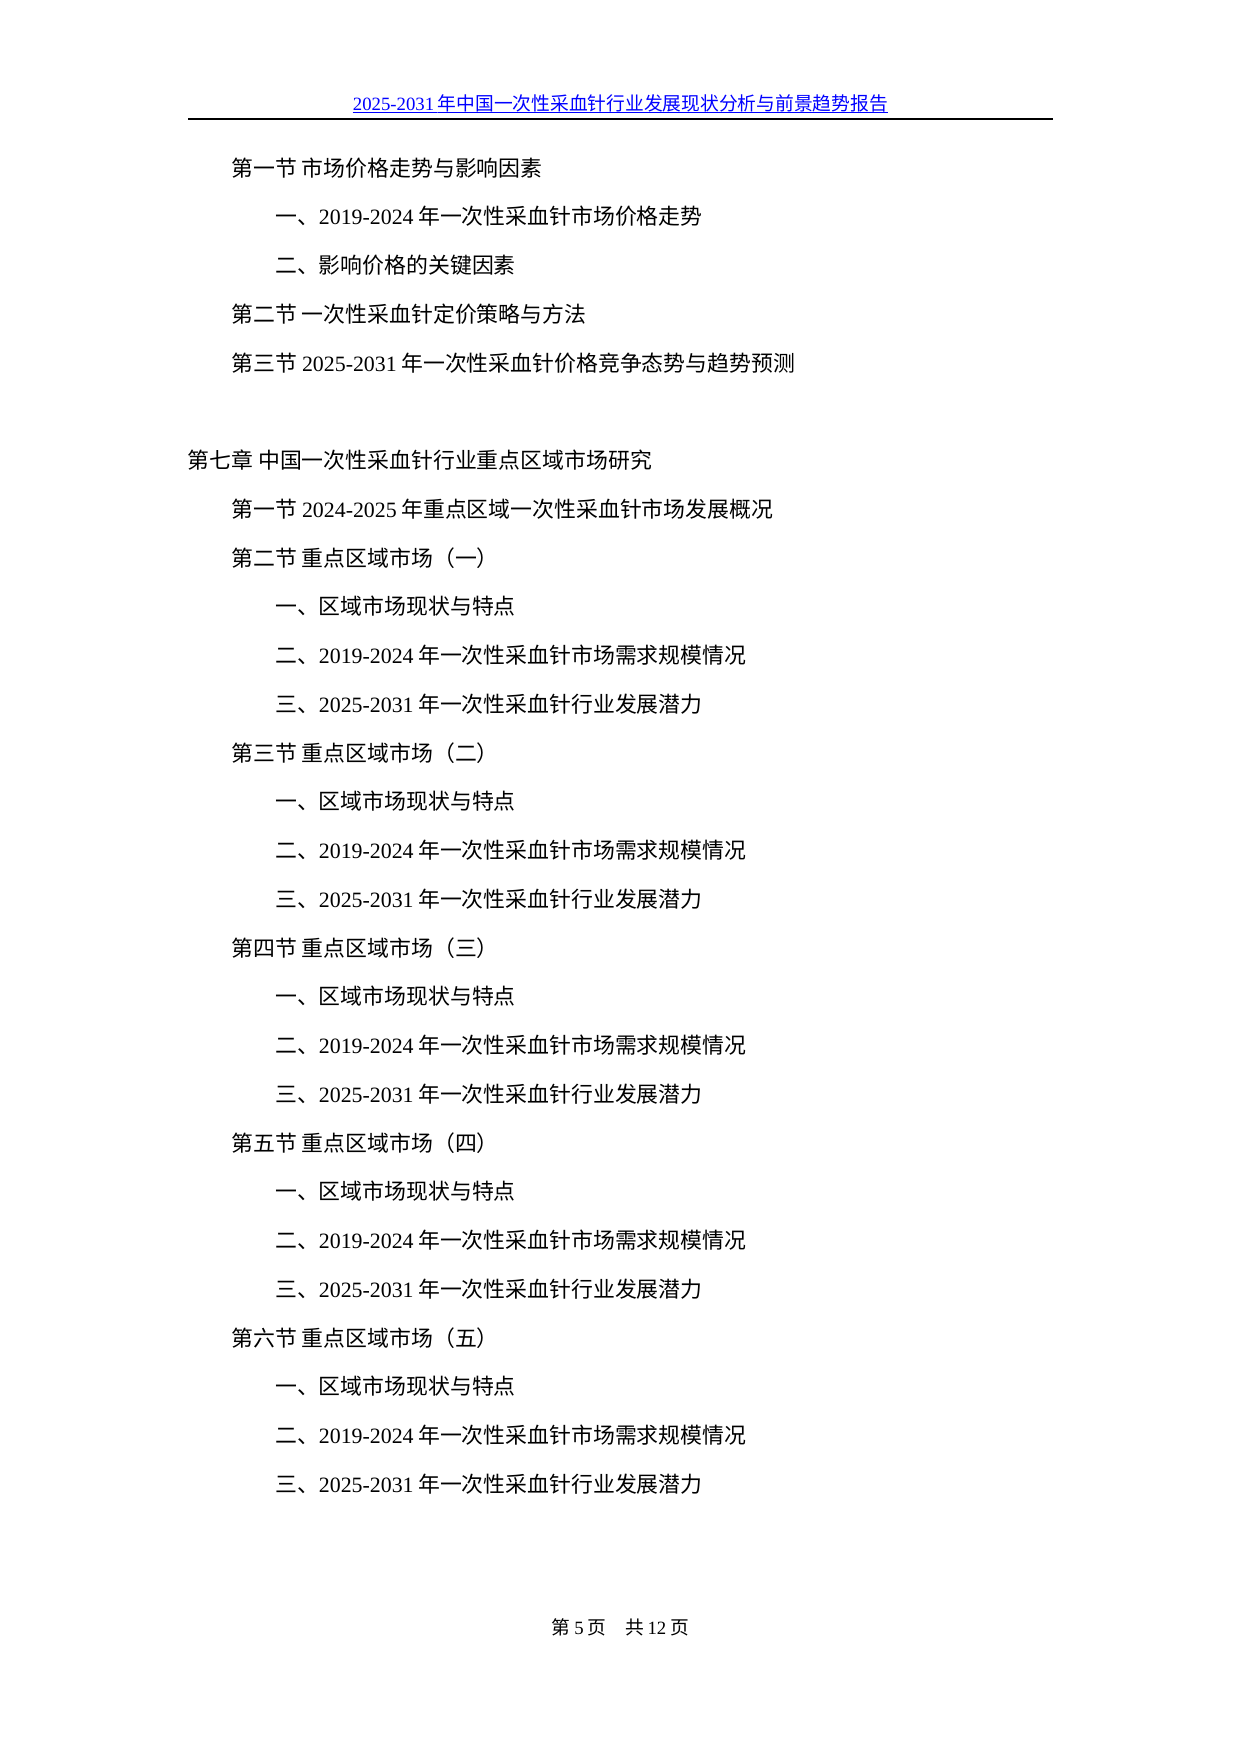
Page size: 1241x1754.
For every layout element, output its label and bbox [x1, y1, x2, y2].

text [187, 150, 1053, 1499]
